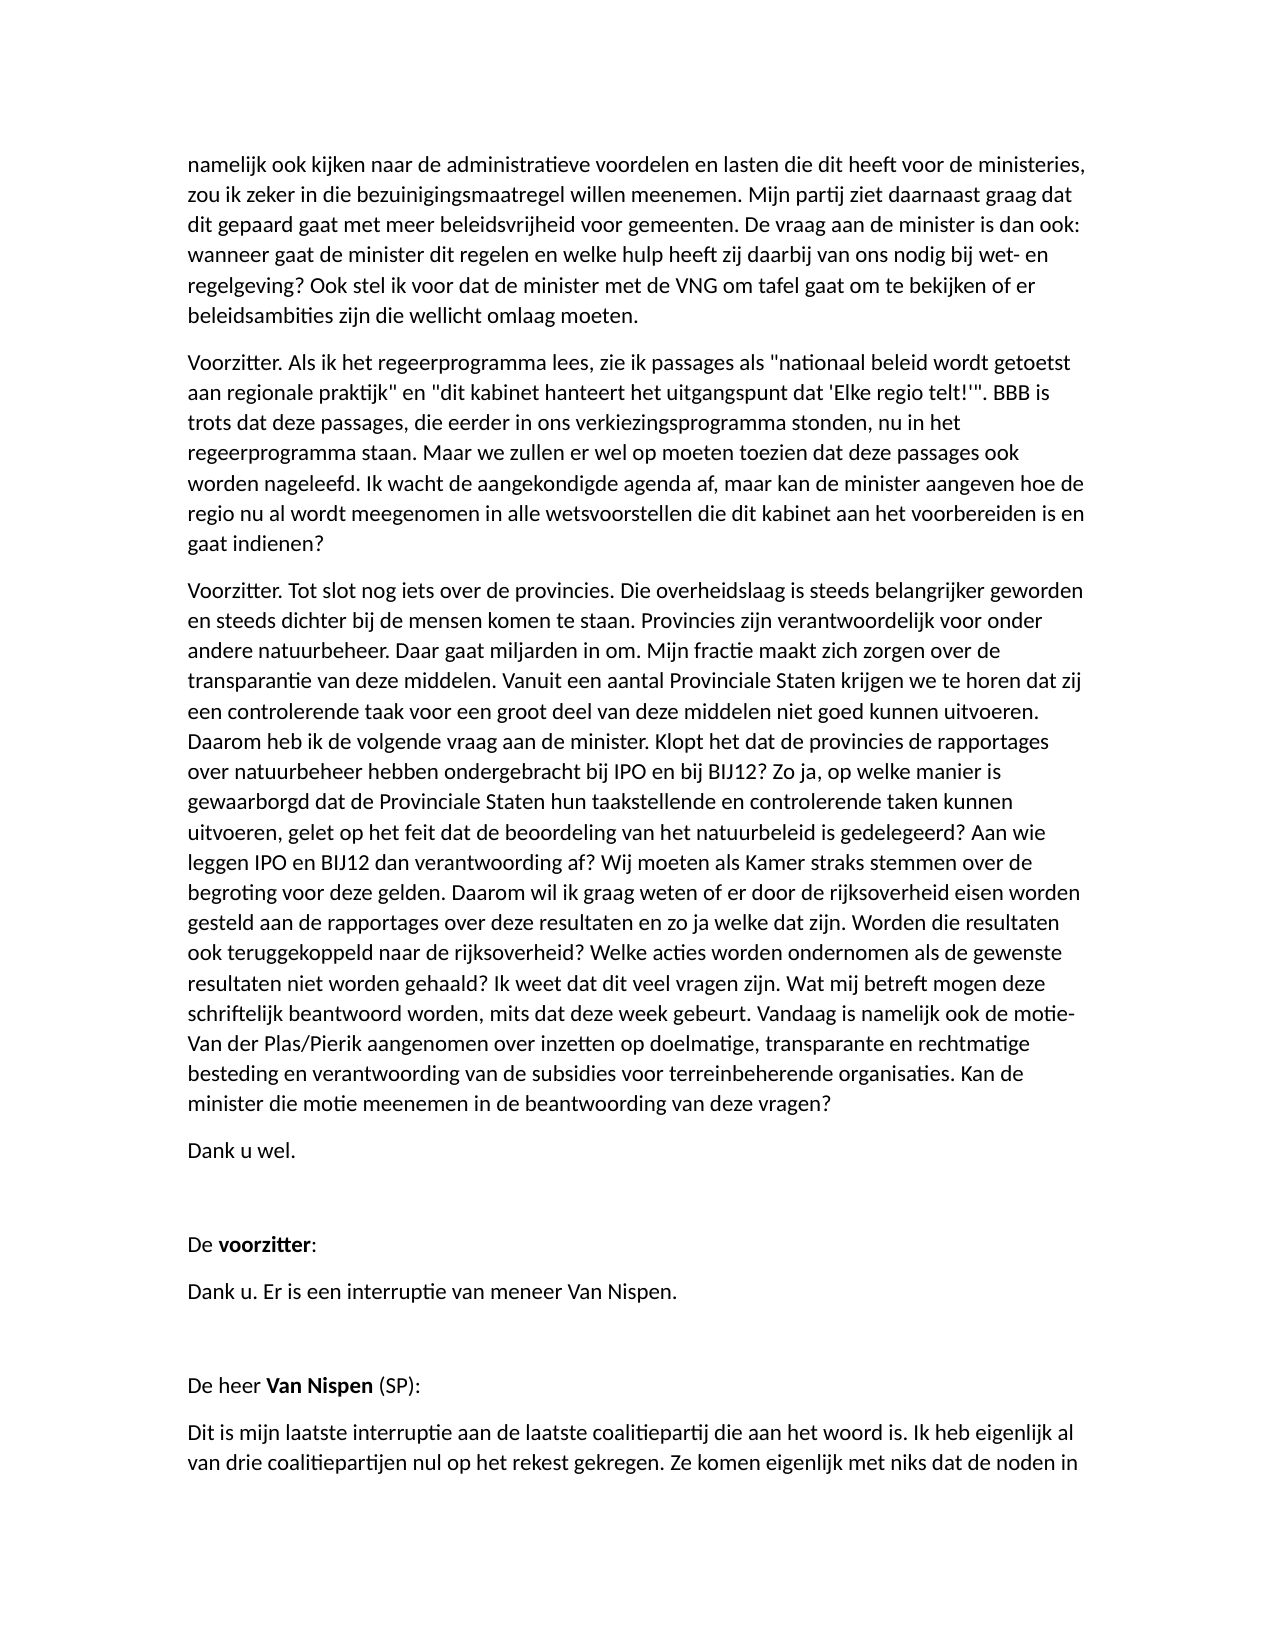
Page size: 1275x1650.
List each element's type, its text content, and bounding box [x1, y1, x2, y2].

text Voorzitter. Als ik het regeerprogramma lees, zie ik passages als "nationaal beleid wordt getoetst aan regionale praktijk" en "dit kabinet hanteert het uitgangspunt dat 'Elke regio telt!'". BBB is trots dat deze passages, die eerder in ons verkiezingsprogramma stonden, nu in het regeerprogramma staan. Maar we zullen er wel op moeten toezien dat deze passages ook worden nageleefd. Ik wacht de aangekondigde agenda af, maar kan de minister aangeven hoe de regio nu al wordt meegenomen in alle wetsvoorstellen die dit kabinet aan het voorbereiden is en gaat indienen? [187, 348, 1087, 557]
text De voorzitter: [187, 1230, 1087, 1258]
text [187, 1418, 1087, 1476]
text De heer Van Nispen (SP): [187, 1371, 1087, 1399]
text Voorzitter. Tot slot nog iets over de provincies. Die overheidslaag is steeds belangrijker geworden en steeds dichter bij de mensen komen te staan. Provincies zijn verantwoordelijk voor onder andere natuurbeheer. Daar gaat miljarden in om. Mijn fractie maakt zich zorgen over de transparantie van deze middelen. Vanuit een aantal Provinciale Staten krijgen we te horen dat zij een controlerende taak voor een groot deel van deze middelen niet goed kunnen uitvoeren. Daarom heb ik de volgende vraag aan de minister. Klopt het dat de provincies de rapportages over natuurbeheer hebben ondergebracht bij IPO en bij BIJ12? Zo ja, op welke manier is gewaarborgd dat de Provinciale Staten hun taakstellende en controlerende taken kunnen uitvoeren, gelet op het feit dat de beoordeling van het natuurbeleid is gedelegeerd? Aan wie leggen IPO en BIJ12 dan verantwoording af? Wij moeten als Kamer straks stemmen over de begroting voor deze gelden. Daarom wil ik graag weten of er door de rijksoverheid eisen worden gesteld aan de rapportages over deze resultaten en zo ja welke dat zijn. Worden die resultaten ook teruggekoppeld naar de rijksoverheid? Welke acties worden ondernomen als de gewenste resultaten niet worden gehaald? Ik weet dat dit veel vragen zijn. Wat mij betreft mogen deze schriftelijk beantwoord worden, mits dat deze week gebeurt. Vandaag is namelijk ook de motie-Van der Plas/Pierik aangenomen over inzetten op doelmatige, transparante en rechtmatige besteding en verantwoording van de subsidies voor terreinbeherende organisaties. Kan de minister die motie meenemen in de beantwoording van deze vragen? [187, 576, 1087, 1118]
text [187, 150, 1087, 329]
text Dank u wel. [187, 1136, 1087, 1164]
text Dank u. Er is een interruptie van meneer Van Nispen. [187, 1277, 1087, 1305]
